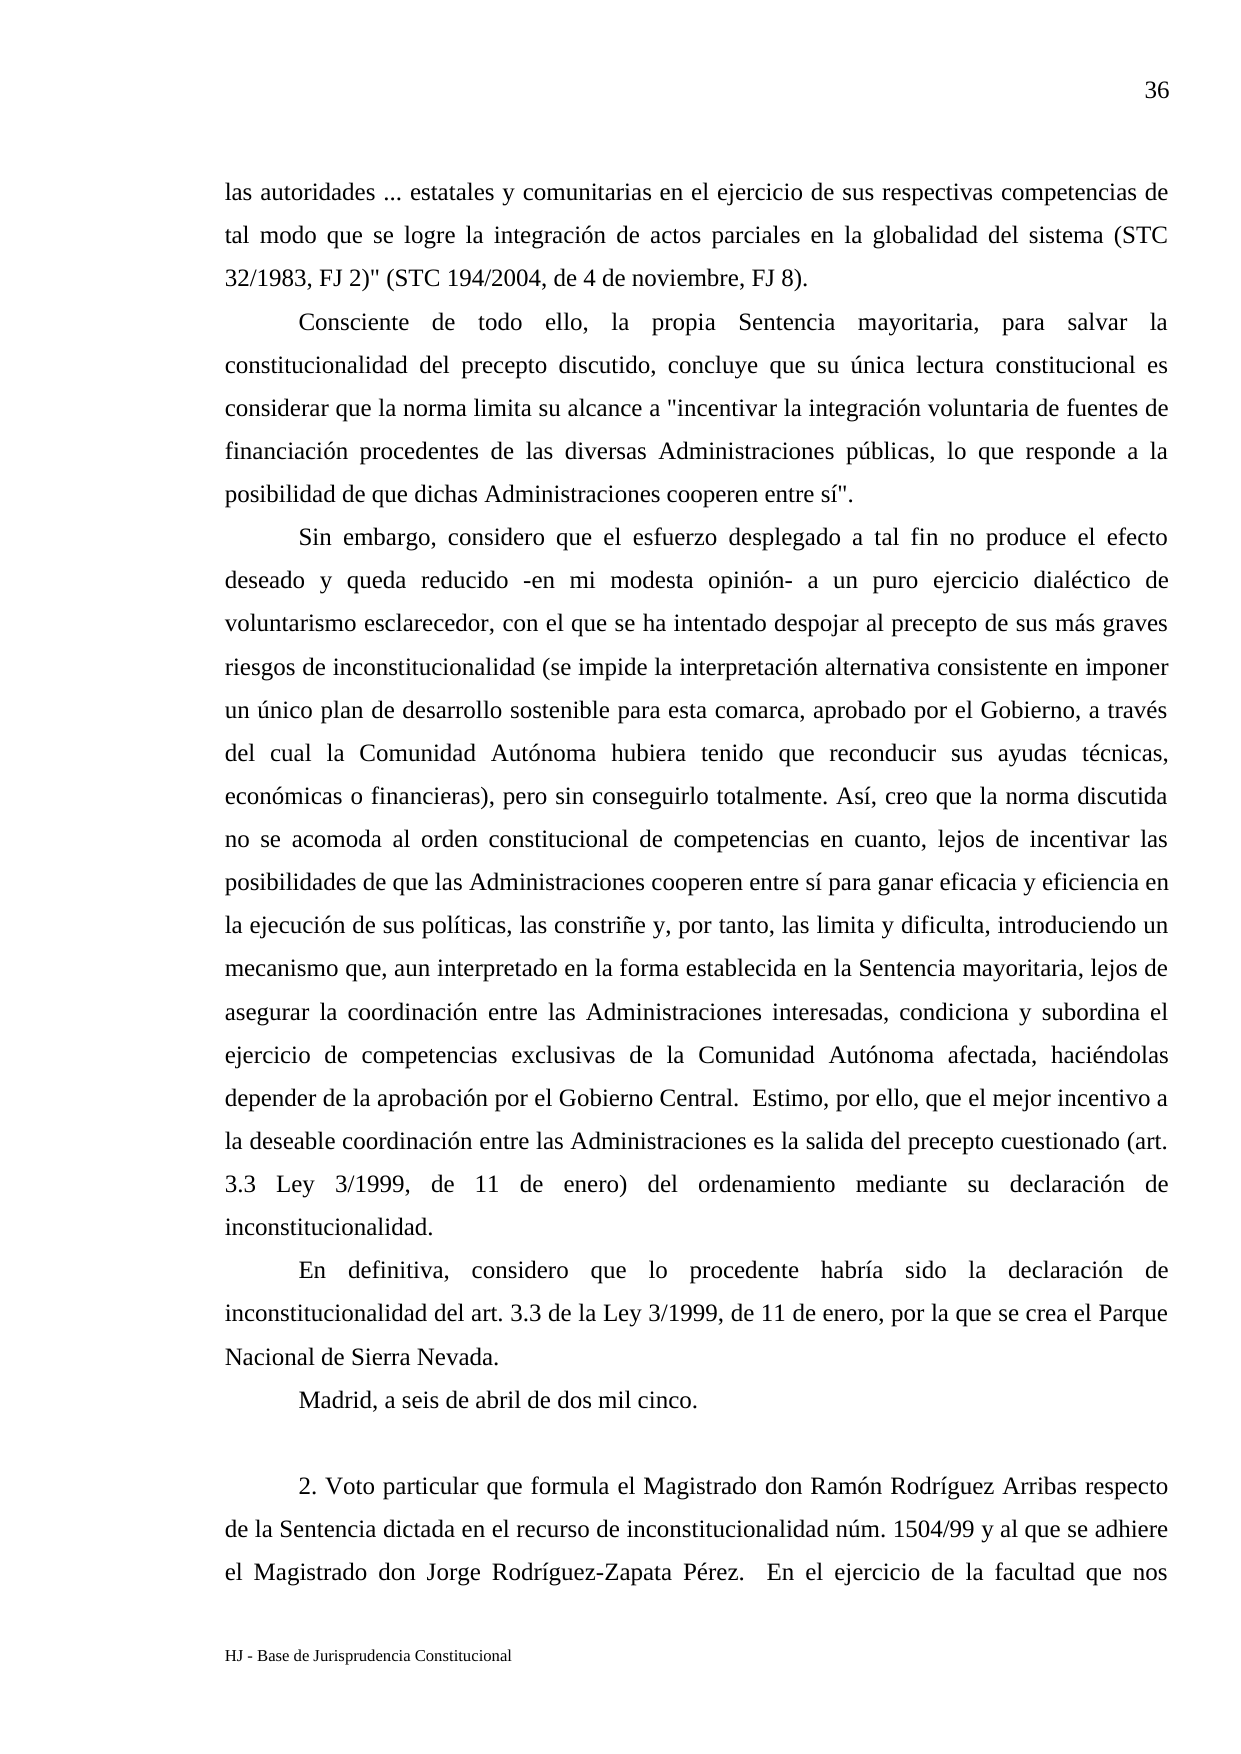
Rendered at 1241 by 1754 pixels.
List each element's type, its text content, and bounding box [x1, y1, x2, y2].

text Madrid, a seis de abril de dos mil cinco. [224, 1385, 1169, 1413]
text Sin embargo, considero que el esfuerzo desplegado a tal fin no produce el efecto deseado y queda reducido -en mi modesta opinión- a un puro ejercicio dialéctico de voluntarismo esclarecedor, con el que se ha intentado despojar al precepto de sus más graves riesgos de inconstitucionalidad (se impide la interpretación alternativa consistente en imponer un único plan de desarrollo sostenible para esta comarca, aprobado por el Gobierno, a través del cual la Comunidad Autónoma hubiera tenido que reconducir sus ayudas técnicas, económicas o financieras), pero sin conseguirlo totalmente. Así, creo que la norma discutida no se acomoda al orden constitucional de competencias en cuanto, lejos de incentivar las posibilidades de que las Administraciones cooperen entre sí para ganar eficacia y eficiencia en la ejecución de sus políticas, las constriñe y, por tanto, las limita y dificulta, introduciendo un mecanismo que, aun interpretado en la forma establecida en la Sentencia mayoritaria, lejos de asegurar la coordinación entre las Administraciones interesadas, condiciona y subordina el ejercicio de competencias exclusivas de la Comunidad Autónoma afectada, haciéndolas depender de la aprobación por el Gobierno Central. Estimo, por ello, que el mejor incentivo a la deseable coordinación entre las Administraciones es la salida del precepto cuestionado (art. 3.3 Ley 3/1999, de 11 de enero) del ordenamiento mediante su declaración de inconstitucionalidad. [224, 522, 1169, 1241]
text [224, 177, 1169, 292]
text Consciente de todo ello, la propia Sentencia mayoritaria, para salvar la constitucionalidad del precepto discutido, concluye que su única lectura constitucional es considerar que la norma limita su alcance a "incentivar la integración voluntaria de fuentes de financiación procedentes de las diversas Administraciones públicas, lo que responde a la posibilidad de que dichas Administraciones cooperen entre sí". [224, 307, 1169, 508]
text En definitiva, considero que lo procedente habría sido la declaración de inconstitucionalidad del art. 3.3 de la Ley 3/1999, de 11 de enero, por la que se crea el Parque Nacional de Sierra Nevada. [224, 1255, 1169, 1370]
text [224, 1471, 1169, 1586]
